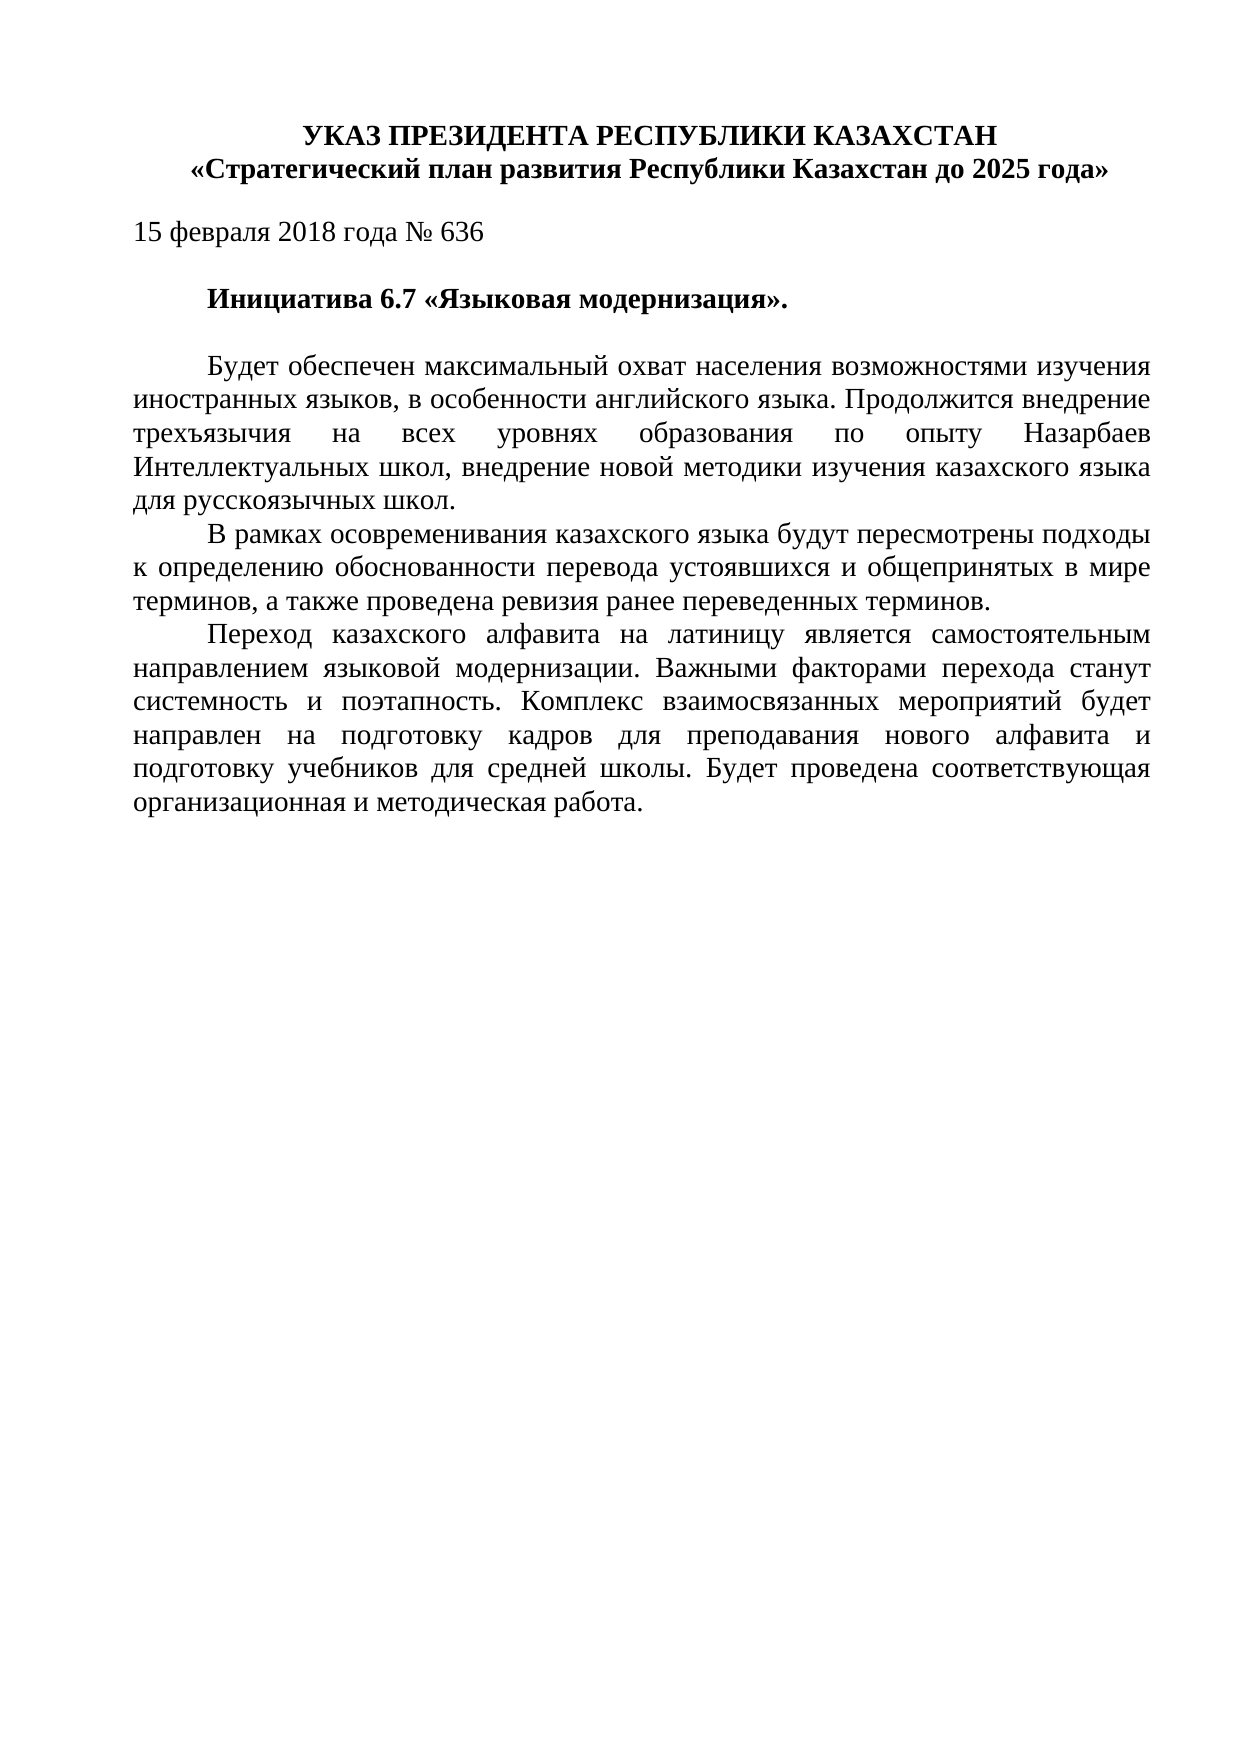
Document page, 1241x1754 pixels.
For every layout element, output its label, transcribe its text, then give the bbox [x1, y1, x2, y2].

text Переход казахского алфавита на латиницу является самостоятельным направлением языковой модернизации. Важными факторами перехода станут системность и поэтапность. Комплекс взаимосвязанных мероприятий будет направлен на подготовку кадров для преподавания нового алфавита и подготовку учебников для средней школы. Будет проведена соответствующая организационная и методическая работа. [133, 616, 1152, 818]
text Инициатива 6.7 «Языковая модернизация». [133, 281, 1152, 314]
text В рамках осовременивания казахского языка будут пересмотрены подходы к определению обоснованности перевода устоявшихся и общепринятых в мире терминов, а также проведена ревизия ранее переведенных терминов. [133, 516, 1152, 616]
text 15 февраля 2018 года № 636 [133, 214, 1152, 247]
text УКАЗ ПРЕЗИДЕНТА РЕСПУБЛИКИ КАЗАХСТАН [148, 118, 1152, 152]
text «Стратегический план развития Республики Казахстан до 2025 года» [148, 152, 1152, 185]
text Будет обеспечен максимальный охват населения возможностями изучения иностранных языков, в особенности английского языка. Продолжится внедрение трехъязычия на всех уровнях образования по опыту Назарбаев Интеллектуальных школ, внедрение новой методики изучения казахского языка для русскоязычных школ. [133, 348, 1152, 516]
